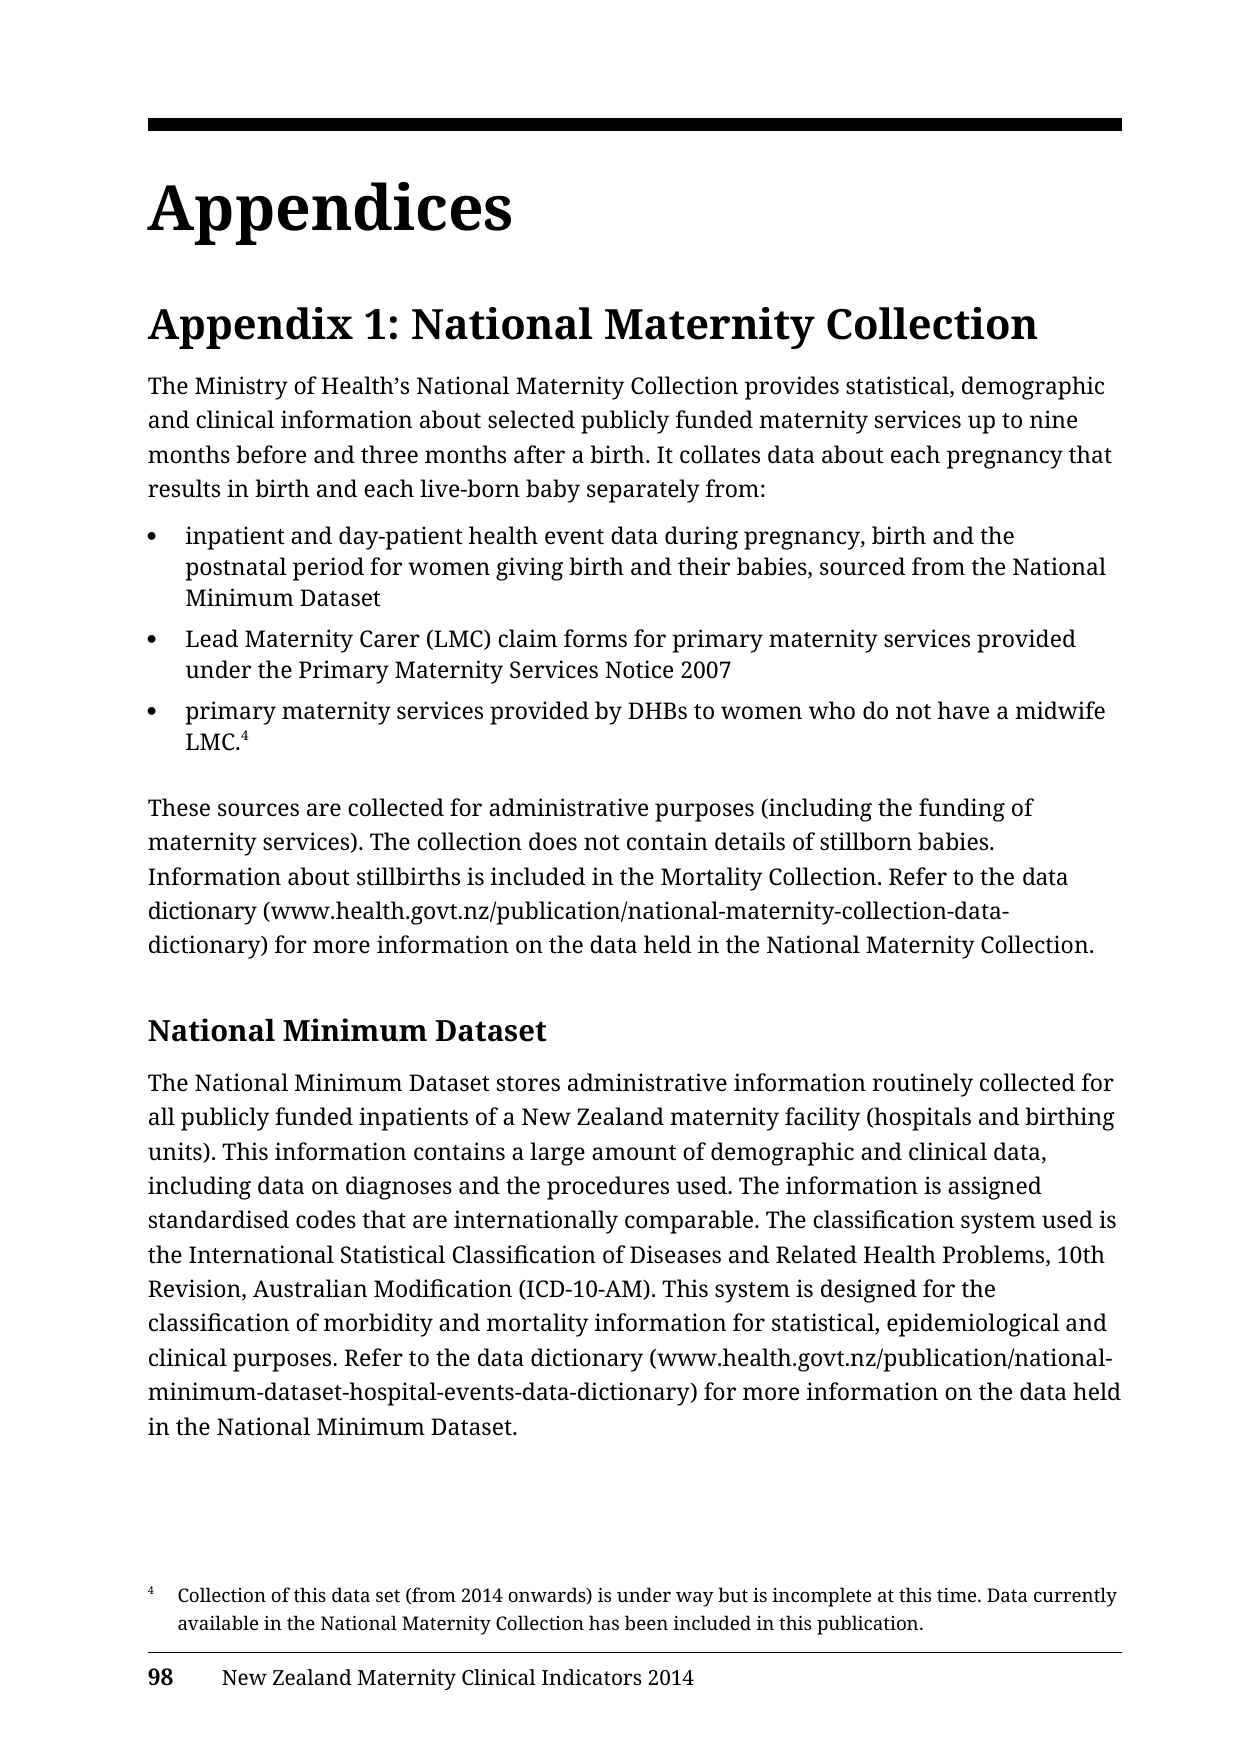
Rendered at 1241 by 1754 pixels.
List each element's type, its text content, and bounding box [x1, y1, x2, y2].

subtitle National Minimum Dataset [148, 1011, 1122, 1050]
list Lead Maternity Carer (LMC) claim forms for primary maternity services provided under the Primary Maternity Services Notice 2007 [148, 623, 1122, 686]
text The National Minimum Dataset stores administrative information routinely collected for all publicly funded inpatients of a New Zealand maternity facility (hospitals and birthing units). This information contains a large amount of demographic and clinical data, including data on diagnoses and the procedures used. The information is assigned standardised codes that are internationally comparable. The classification system used is the International Statistical Classification of Diseases and Related Health Problems, 10th Revision, Australian Modification (ICD-10-AM). This system is designed for the classification of morbidity and mortality information for statistical, epidemiological and clinical purposes. Refer to the data dictionary (www.health.govt.nz/publication/national-minimum-dataset-hospital-events-data-dictionary) for more information on the data held in the National Minimum Dataset. [148, 1067, 1122, 1442]
list primary maternity services provided by DHBs to women who do not have a midwife LMC. [148, 695, 1122, 757]
subtitle Appendices [148, 131, 1122, 249]
text These sources are collected for administrative purposes (including the funding of maternity services). The collection does not contain details of stillborn babies. Information about stillbirths is included in the Mortality Collection. Refer to the data dictionary (www.health.govt.nz/publication/national-maternity-collection-data-dictionary) for more information on the data held in the National Maternity Collection. [148, 792, 1122, 961]
text The Ministry of Health’s National Maternity Collection provides statistical, demographic and clinical information about selected publicly funded maternity services up to nine months before and three months after a birth. It collates data about each pregnancy that results in birth and each live-born baby separately from: [148, 370, 1122, 504]
list inpatient and day-patient health event data during pregnancy, birth and the postnatal period for women giving birth and their babies, sourced from the National Minimum Dataset [148, 520, 1122, 614]
subtitle Appendix 1: National Maternity Collection [148, 295, 1122, 352]
